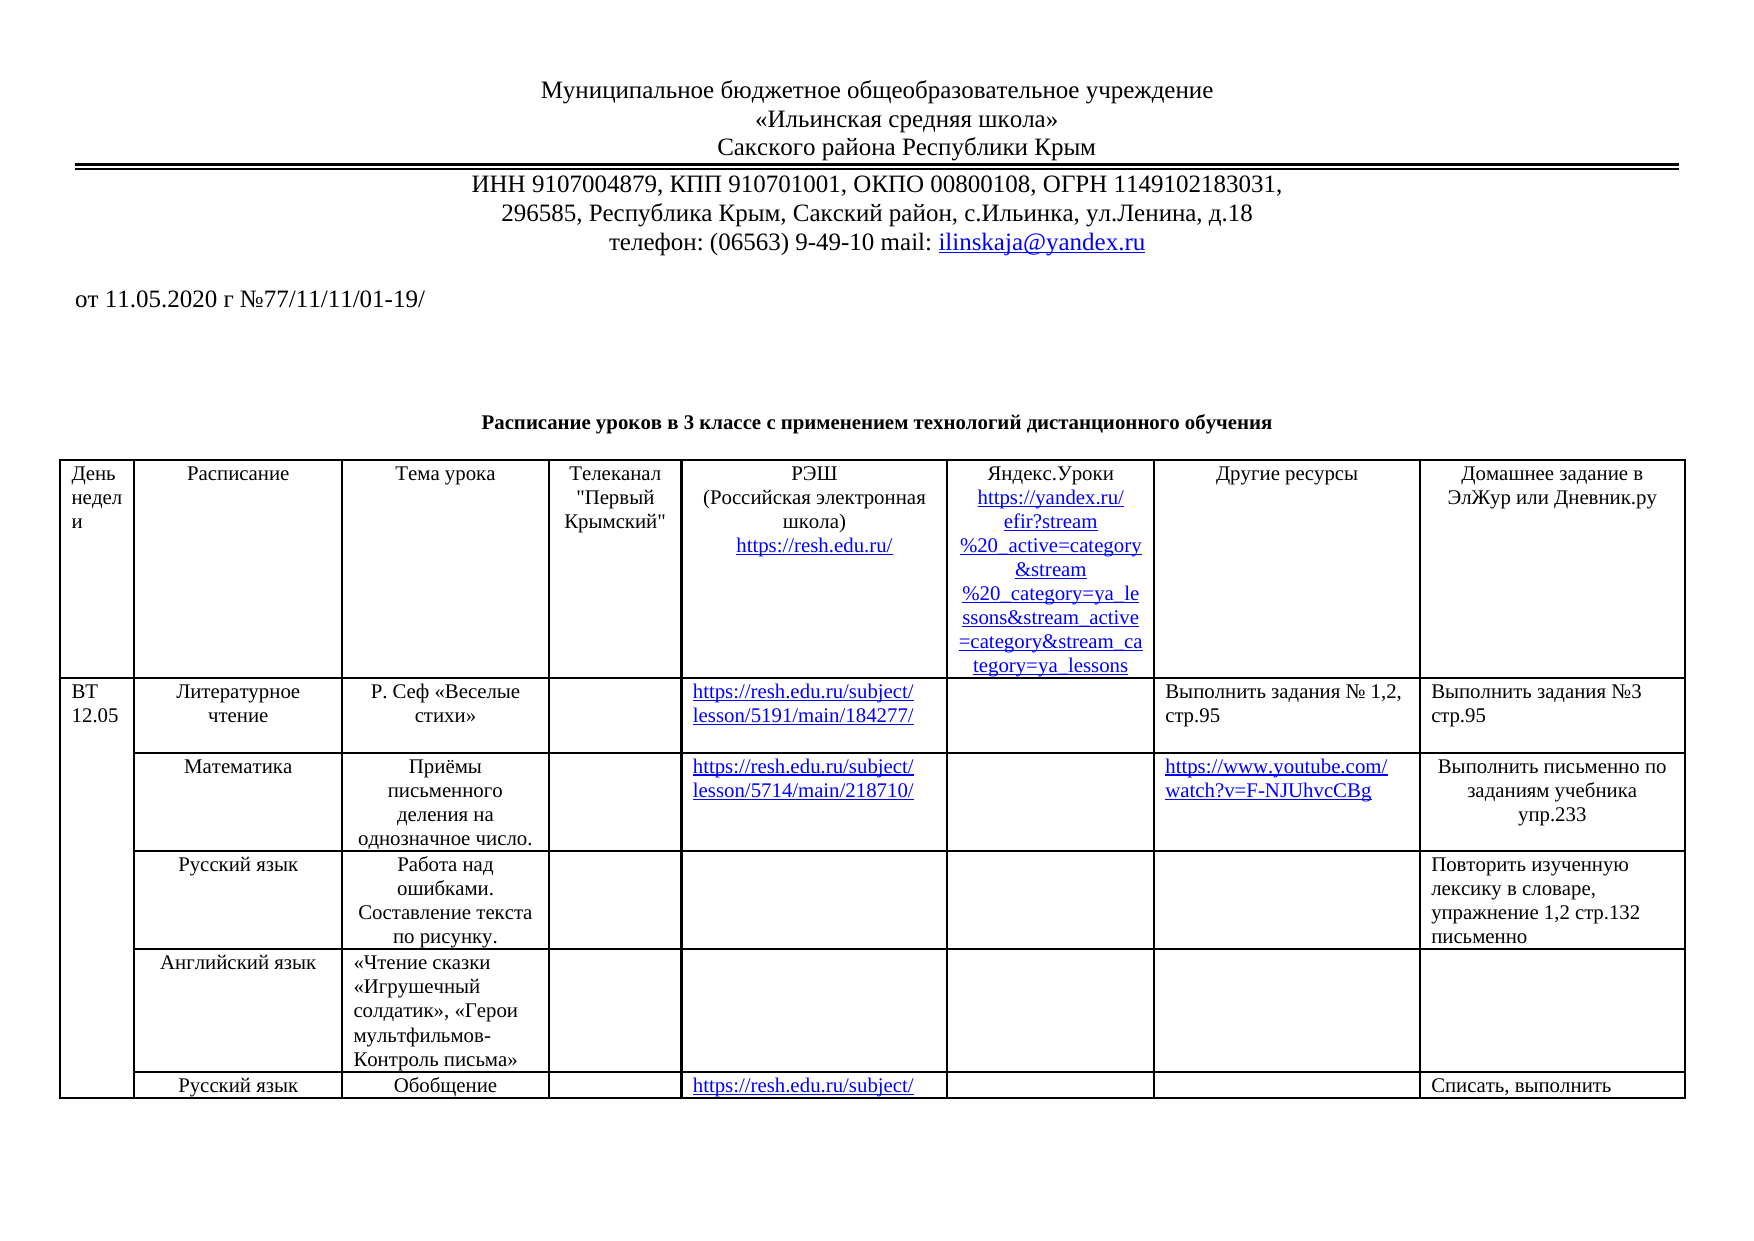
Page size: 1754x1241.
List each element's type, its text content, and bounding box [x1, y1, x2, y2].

table_cell [948, 950, 1153, 1071]
text телефон: (06563) 9-49-10 mail: ilinskaja@yandex.ru [75, 227, 1679, 256]
table_cell Выполнить задания №3 стр.95 [1421, 679, 1684, 752]
text 296585, Республика Крым, Сакский район, с.Ильинка, ул.Ленина, д.18 [75, 198, 1679, 227]
table_cell [948, 852, 1153, 948]
table_cell «Чтение сказки «Игрушечный солдатик», «Герои мультфильмов-Контроль письма» [343, 950, 548, 1071]
table_cell https://www.youtube.com/watch?v=F-NJUhvcCBg [1155, 754, 1419, 850]
table_cell Повторить изученную лексику в словаре, упражнение 1,2 стр.132 письменно [1421, 852, 1684, 948]
table_header День недели [61, 461, 133, 677]
text ИНН 9107004879, КПП 910701001, ОКПО 00800108, ОГРН 1149102183031, [75, 170, 1679, 198]
table_header РЭШ (Российская электронная школа) https://resh.edu.ru/ [683, 461, 946, 677]
table_header Расписание [135, 461, 341, 677]
table_cell https://resh.edu.ru/subject/lesson/5191/main/184277/ [683, 679, 946, 752]
table_header Яндекс.Уроки https://yandex.ru/efir?stream%20_active=category&stream%20_category=ya_lessons&stream_active=category&stream_category=ya_lessons [948, 461, 1153, 677]
table_cell [550, 1073, 680, 1097]
table_cell Р. Сеф «Веселые стихи» [343, 679, 548, 752]
table_cell Русский язык [135, 852, 341, 948]
table_cell [550, 754, 680, 850]
table_header Телеканал "Первый Крымский" [550, 461, 680, 677]
table_header Тема урока [343, 461, 548, 677]
table_cell [948, 679, 1153, 752]
text «Ильинская средняя школа» [75, 104, 1679, 132]
table_cell [683, 950, 946, 1071]
table_cell Литературное чтение [135, 679, 341, 752]
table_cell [683, 1073, 946, 1097]
table_cell Выполнить письменно по заданиям учебника упр.233 [1421, 754, 1684, 850]
table_cell [550, 950, 680, 1071]
text Сакского района Республики Крым [75, 132, 1679, 163]
table_header Другие ресурсы [1155, 461, 1419, 677]
table_cell Приёмы письменного деления на однозначное число. [343, 754, 548, 850]
table_cell [1155, 950, 1419, 1071]
table_cell [948, 1073, 1153, 1097]
table_cell Русский язык [135, 1073, 341, 1097]
text Муниципальное бюджетное общеобразовательное учреждение [75, 75, 1679, 104]
table_cell [1155, 1073, 1419, 1097]
table_cell [683, 852, 946, 948]
table_cell Выполнить задания № 1,2, стр.95 [1155, 679, 1419, 752]
table_cell ВТ 12.05 [61, 679, 133, 1097]
table_cell Математика [135, 754, 341, 850]
table_cell Работа над ошибками. Составление текста по рисунку. [343, 852, 548, 948]
table_cell [948, 754, 1153, 850]
table_cell Английский язык [135, 950, 341, 1071]
table_cell [1421, 950, 1684, 1071]
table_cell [1421, 1073, 1684, 1097]
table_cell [343, 1073, 548, 1097]
text от 11.05.2020 г №77/11/11/01-19/ [75, 284, 1679, 313]
table_header Домашнее задание в ЭлЖур или Дневник.ру [1421, 461, 1684, 677]
table_cell [550, 852, 680, 948]
table_cell https://resh.edu.ru/subject/lesson/5714/main/218710/ [683, 754, 946, 850]
text Расписание уроков в 3 классе с применением технологий дистанционного обучения [75, 410, 1679, 434]
table_cell [1155, 852, 1419, 948]
table_cell [550, 679, 680, 752]
